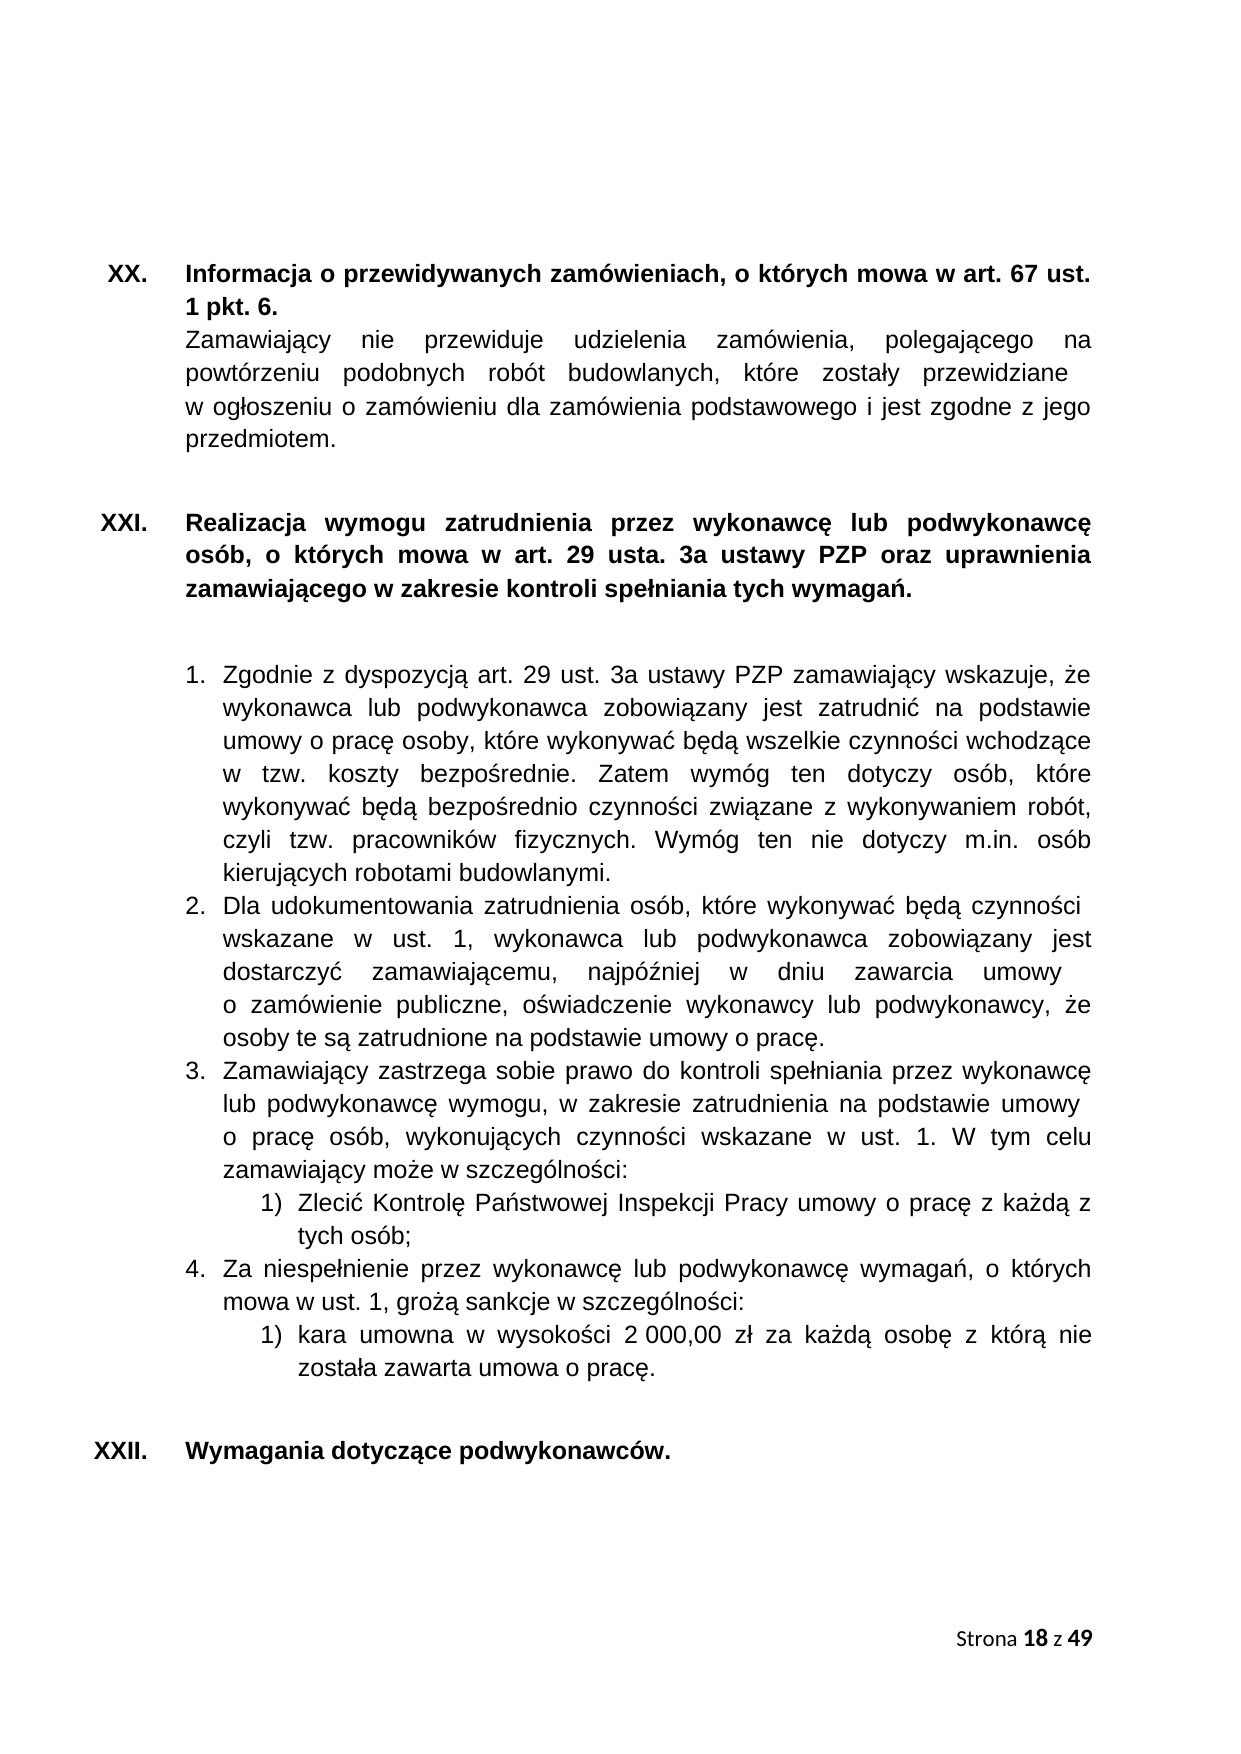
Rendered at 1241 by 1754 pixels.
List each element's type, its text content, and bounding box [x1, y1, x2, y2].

list Dla udokumentowania zatrudnienia osób, które wykonywać będą czynności wskazane w ust. 1, wykonawca lub podwykonawca zobowiązany jest dostarczyć zamawiającemu, najpóźniej w dniu zawarcia umowy o zamówienie publiczne, oświadczenie wykonawcy lub podwykonawcy, że osoby te są zatrudnione na podstawie umowy o pracę. [185, 891, 1093, 1052]
list kara umowna w wysokości 2 000,00 zł za każdą osobę z którą nie została zawarta umowa o pracę. [260, 1320, 1093, 1382]
list Zamawiający zastrzega sobie prawo do kontroli spełniania przez wykonawcę lub podwykonawcę wymogu, w zakresie zatrudnienia na podstawie umowy o pracę osób, wykonujących czynności wskazane w ust. 1. W tym celu zamawiający może w szczególności: [185, 1056, 1093, 1184]
text Zamawiający nie przewiduje udzielenia zamówienia, polegającego na powtórzeniu podobnych robót budowlanych, które zostały przewidziane w ogłoszeniu o zamówieniu dla zamówienia podstawowego i jest zgodne z jego przedmiotem. [185, 325, 1093, 453]
subtitle Wymagania dotyczące podwykonawców. [148, 1436, 1093, 1465]
list Zlecić Kontrolę Państwowej Inspekcji Pracy umowy o pracę z każdą z tych osób; [260, 1188, 1093, 1250]
list Zgodnie z dyspozycją art. 29 ust. 3a ustawy PZP zamawiający wskazuje, że wykonawca lub podwykonawca zobowiązany jest zatrudnić na podstawie umowy o pracę osoby, które wykonywać będą wszelkie czynności wchodzące w tzw. koszty bezpośrednie. Zatem wymóg ten dotyczy osób, które wykonywać będą bezpośrednio czynności związane z wykonywaniem robót, czyli tzw. pracowników fizycznych. Wymóg ten nie dotyczy m.in. osób kierujących robotami budowlanymi. [185, 659, 1093, 886]
subtitle Realizacja wymogu zatrudnienia przez wykonawcę lub podwykonawcę osób, o których mowa w art. 29 usta. 3a ustawy PZP oraz uprawnienia zamawiającego w zakresie kontroli spełniania tych wymagań. [148, 507, 1093, 602]
list Za niespełnienie przez wykonawcę lub podwykonawcę wymagań, o których mowa w ust. 1, grożą sankcje w szczególności: [185, 1254, 1093, 1316]
subtitle Informacja o przewidywanych zamówieniach, o których mowa w art. 67 ust. 1 pkt. 6. [148, 259, 1093, 321]
